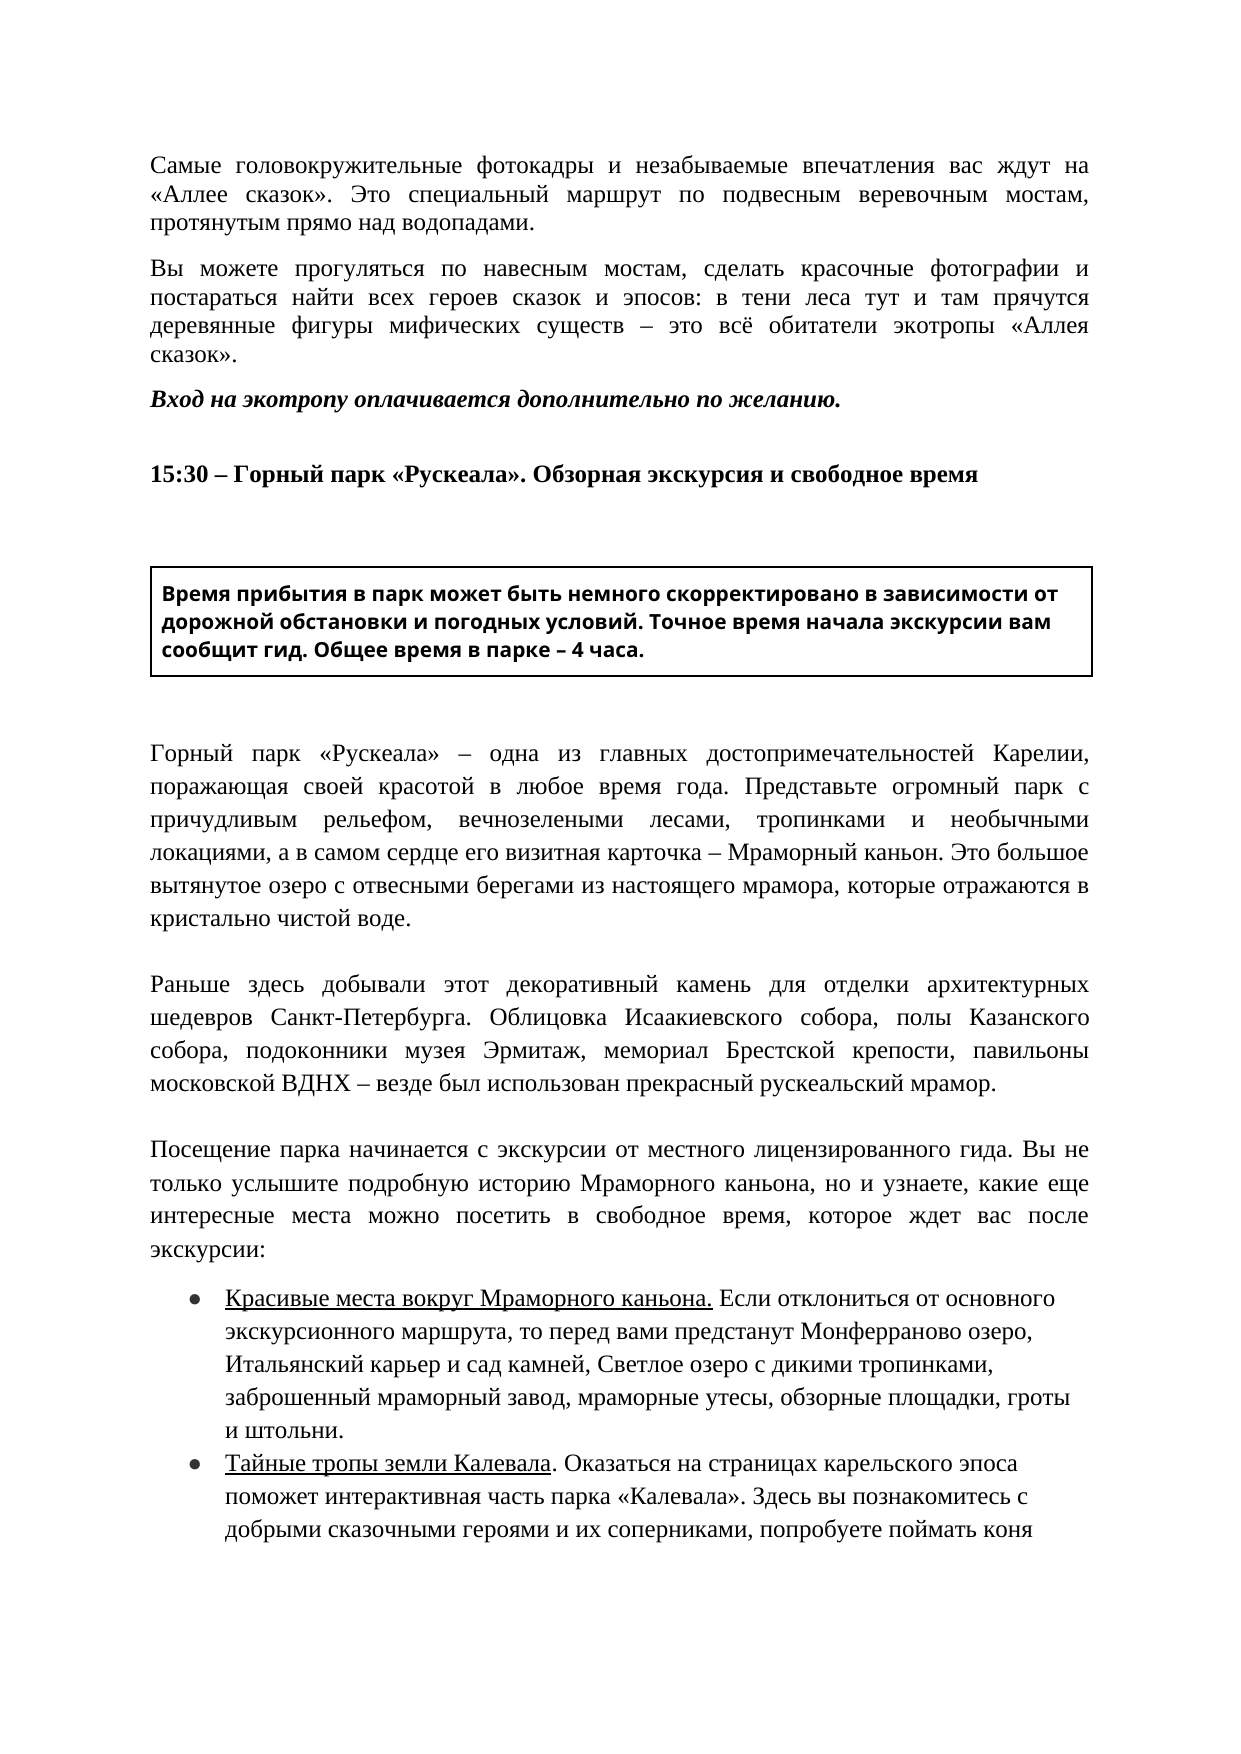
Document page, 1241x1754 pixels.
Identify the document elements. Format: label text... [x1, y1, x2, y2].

text Вы можете прогуляться по навесным мостам, сделать красочные фотографии и постараться найти всех героев сказок и эпосов: в тени леса тут и там прячутся деревянные фигуры мифических существ – это всё обитатели экотропы «Аллея сказок». [150, 253, 1090, 368]
text 15:30 – Горный парк «Рускеала». Обзорная экскурсия и свободное время [150, 459, 1090, 487]
table_header Время прибытия в парк может быть немного скорректировано в зависимости от дорожной обстановки и погодных условий. Точное время начала экскурсии вам сообщит гид. Общее время в парке – 4 часа. [152, 568, 1091, 674]
text Посещение парка начинается с экскурсии от местного лицензированного гида. Вы не только услышите подробную историю Мраморного каньона, но и узнаете, какие еще интересные места можно посетить в свободное время, которое ждет вас после экскурсии: [150, 1134, 1090, 1262]
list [187, 1448, 1090, 1543]
text Самые головокружительные фотокадры и незабываемые впечатления вас ждут на «Аллее сказок». Это специальный маршрут по подвесным веревочным мостам, протянутым прямо над водопадами. [150, 150, 1090, 236]
text Горный парк «Рускеала» – одна из главных достопримечательностей Карелии, поражающая своей красотой в любое время года. Представьте огромный парк с причудливым рельефом, вечнозелеными лесами, тропинками и необычными локациями, а в самом сердце его визитная карточка – Мраморный каньон. Это большое вытянутое озеро с отвесными берегами из настоящего мрамора, которые отражаются в кристально чистой воде. [150, 738, 1090, 932]
text Вход на экотропу оплачивается дополнительно по желанию. [150, 384, 1090, 413]
text Раньше здесь добывали этот декоративный камень для отделки архитектурных шедевров Санкт-Петербурга. Облицовка Исаакиевского собора, полы Казанского собора, подоконники музея Эрмитаж, мемориал Брестской крепости, павильоны московской ВДНХ – везде был использован прекрасный рускеальский мрамор. [150, 969, 1090, 1097]
list Красивые места вокруг Мраморного каньона. Если отклониться от основного экскурсионного маршрута, то перед вами предстанут Монферраново озеро, Итальянский карьер и сад камней, Светлое озеро с дикими тропинками, заброшенный мраморный завод, мраморные утесы, обзорные площадки, гроты и штольни. [187, 1283, 1090, 1444]
